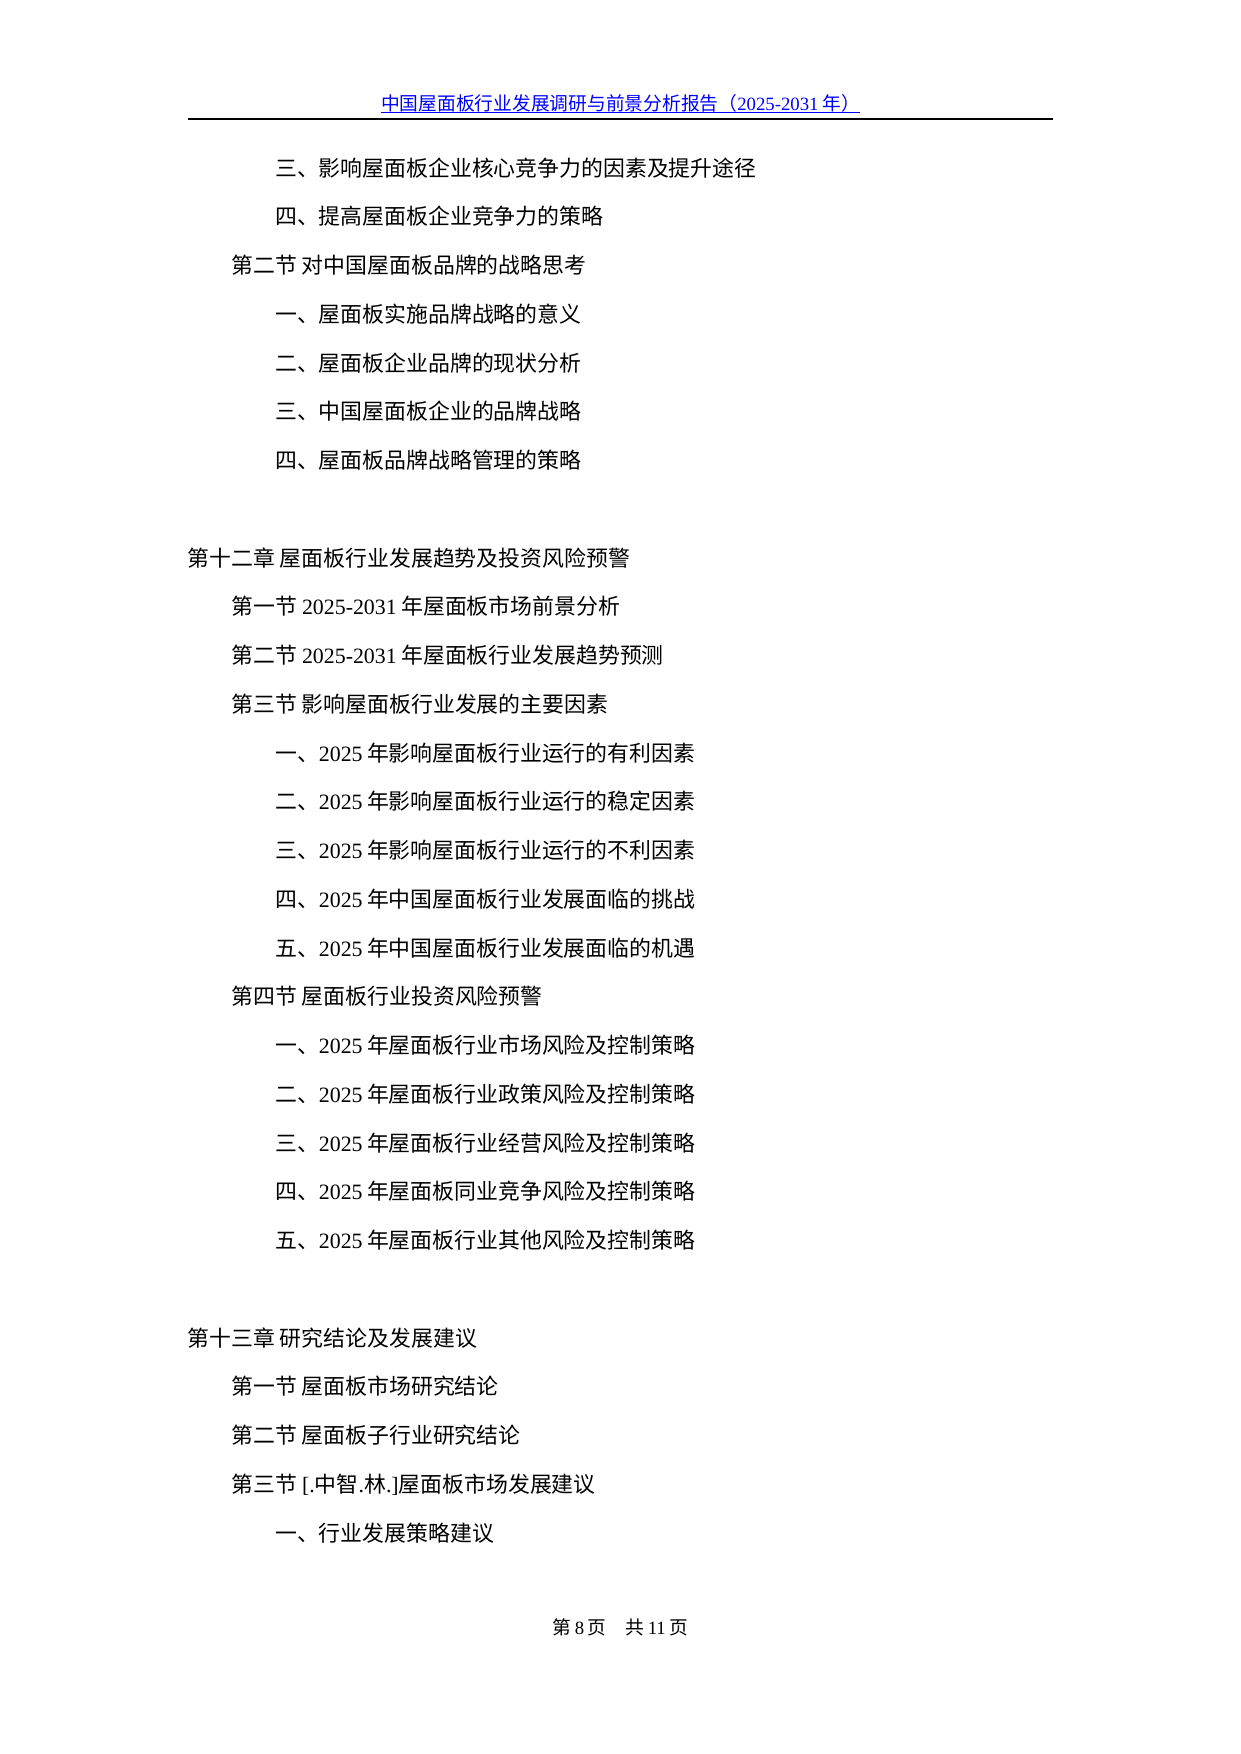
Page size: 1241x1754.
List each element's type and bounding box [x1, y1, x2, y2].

text [187, 150, 1053, 1548]
